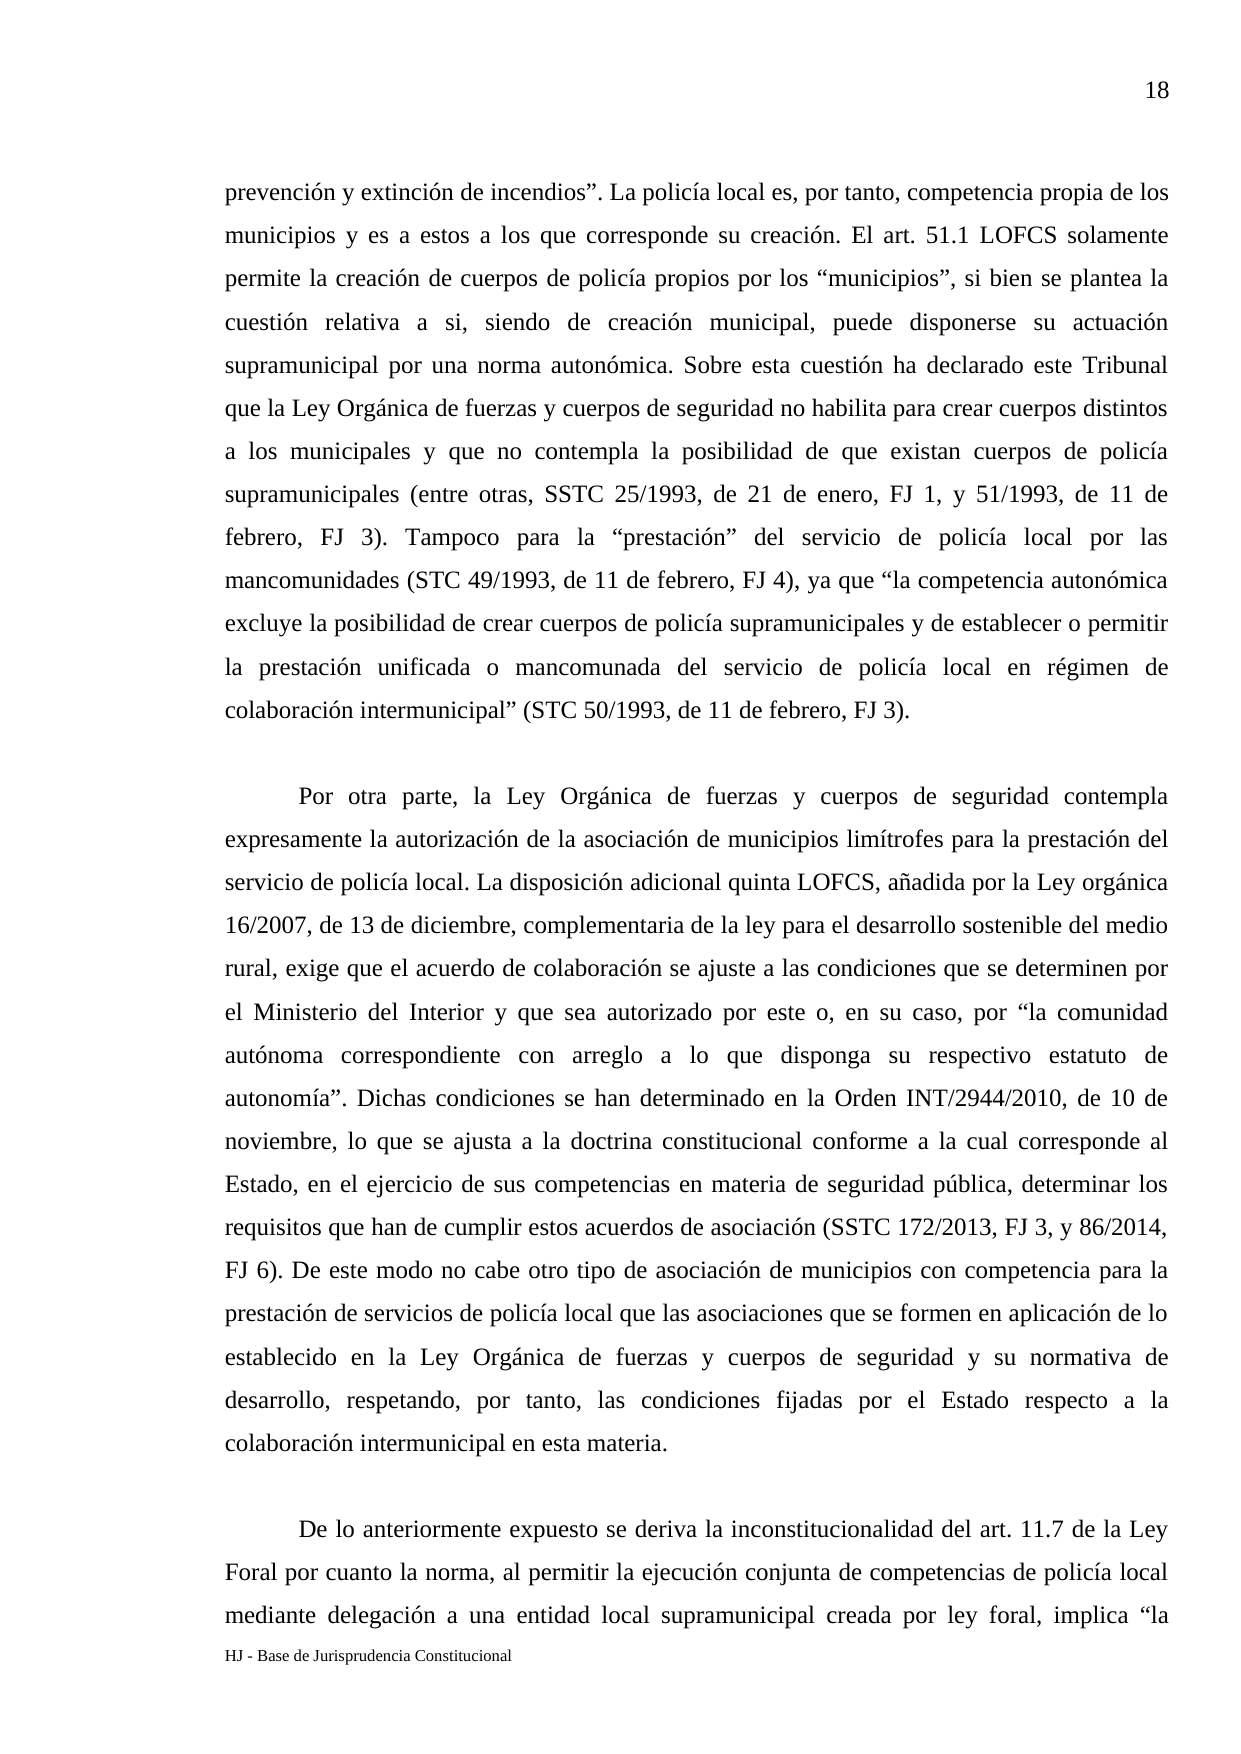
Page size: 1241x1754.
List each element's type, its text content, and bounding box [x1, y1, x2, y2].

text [224, 177, 1169, 723]
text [224, 1514, 1169, 1629]
text Por otra parte, la Ley Orgánica de fuerzas y cuerpos de seguridad contempla expresamente la autorización de la asociación de municipios limítrofes para la prestación del servicio de policía local. La disposición adicional quinta LOFCS, añadida por la Ley orgánica 16/2007, de 13 de diciembre, complementaria de la ley para el desarrollo sostenible del medio rural, exige que el acuerdo de colaboración se ajuste a las condiciones que se determinen por el Ministerio del Interior y que sea autorizado por este o, en su caso, por “la comunidad autónoma correspondiente con arreglo a lo que disponga su respectivo estatuto de autonomía”. Dichas condiciones se han determinado en la Orden INT/2944/2010, de 10 de noviembre, lo que se ajusta a la doctrina constitucional conforme a la cual corresponde al Estado, en el ejercicio de sus competencias en materia de seguridad pública, determinar los requisitos que han de cumplir estos acuerdos de asociación (SSTC 172/2013, FJ 3, y 86/2014, FJ 6). De este modo no cabe otro tipo de asociación de municipios con competencia para la prestación de servicios de policía local que las asociaciones que se formen en aplicación de lo establecido en la Ley Orgánica de fuerzas y cuerpos de seguridad y su normativa de desarrollo, respetando, por tanto, las condiciones fijadas por el Estado respecto a la colaboración intermunicipal en esta materia. [224, 781, 1169, 1457]
